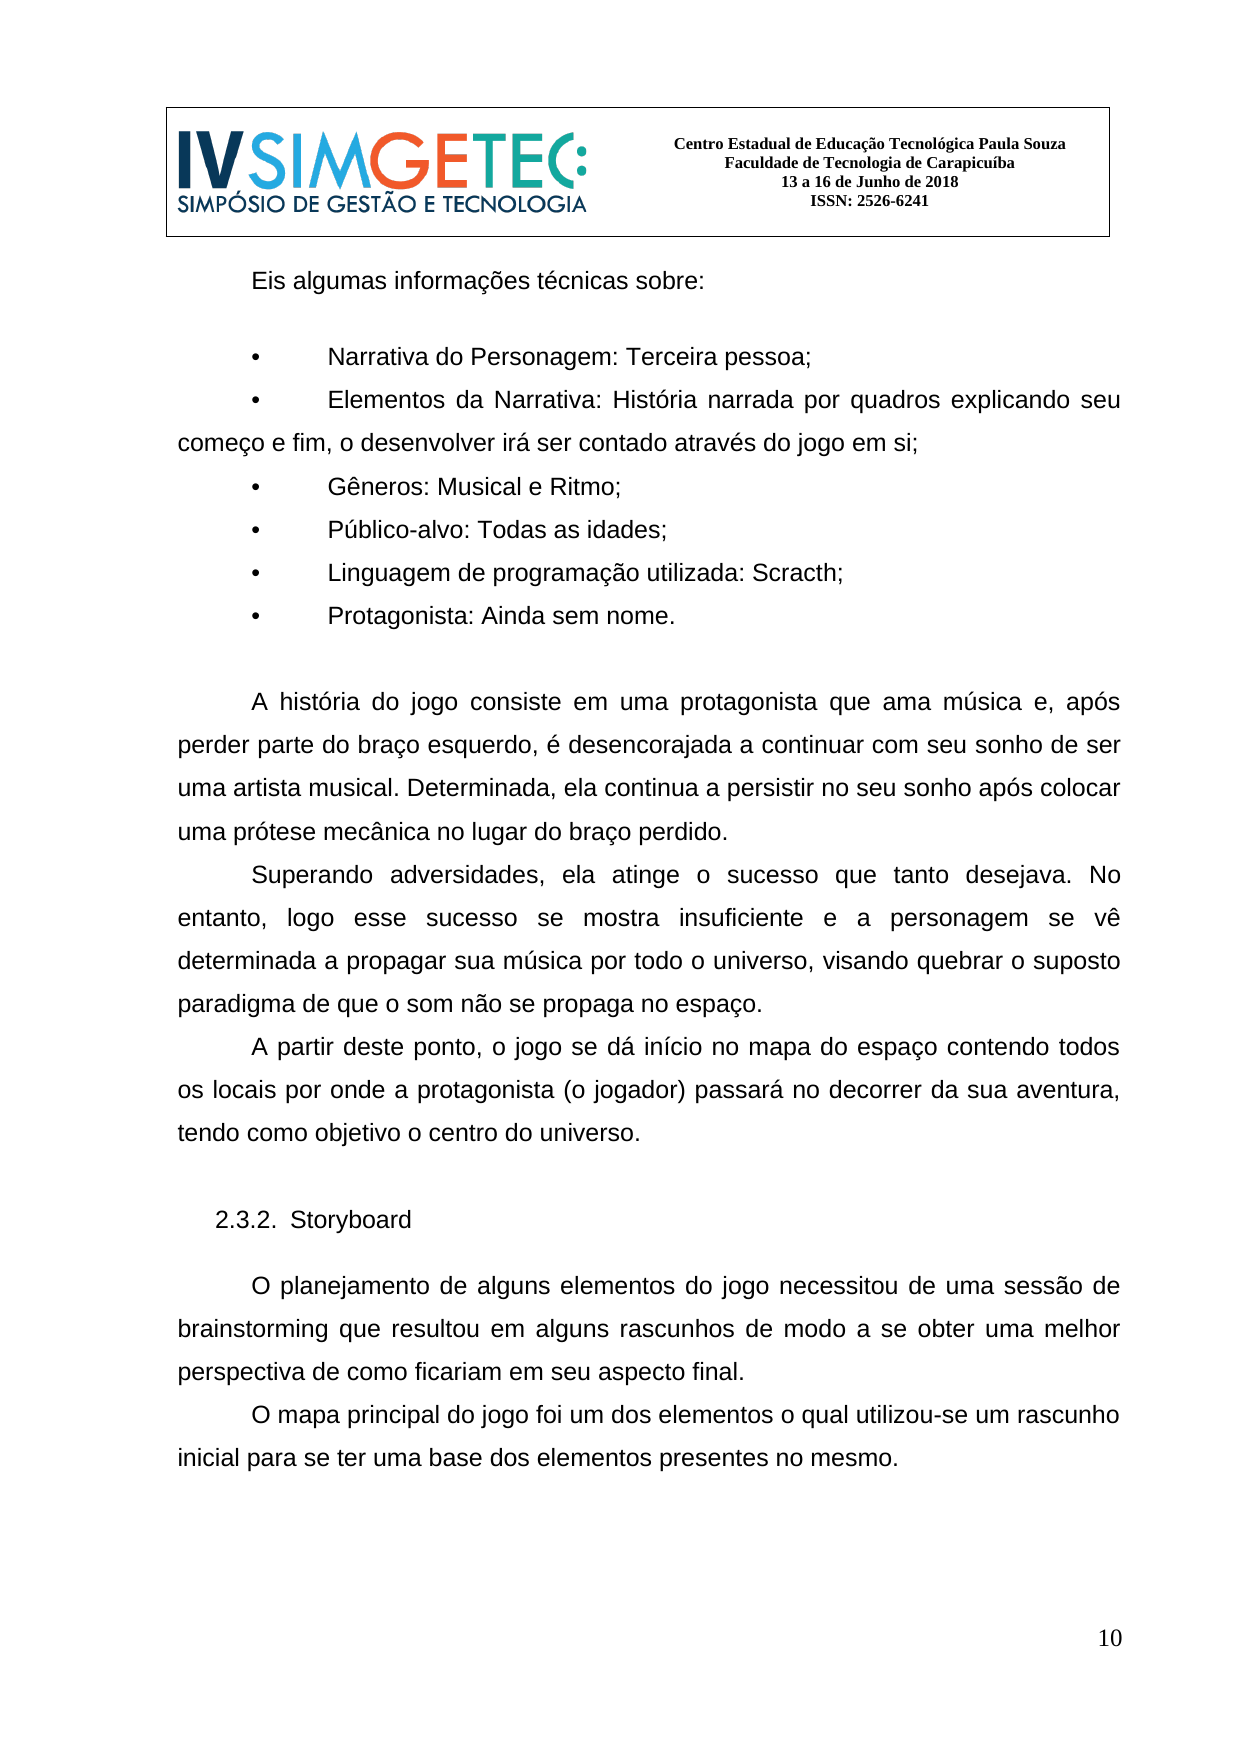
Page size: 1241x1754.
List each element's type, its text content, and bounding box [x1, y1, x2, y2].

text A partir deste ponto, o jogo se dá início no mapa do espaço contendo todos os locais por onde a protagonista (o jogador) passará no decorrer da sua aventura, tendo como objetivo o centro do universo. [177, 1032, 1122, 1147]
list Storyboard [215, 1204, 1122, 1233]
picture [177, 131, 587, 213]
text A história do jogo consiste em uma protagonista que ama música e, após perder parte do braço esquerdo, é desencorajada a continuar com seu sonho de ser uma artista musical. Determinada, ela continua a persistir no seu sonho após colocar uma prótese mecânica no lugar do braço perdido. [177, 687, 1122, 845]
text • Elementos da Narrativa: História narrada por quadros explicando seu começo e fim, o desenvolver irá ser contado através do jogo em si; [177, 385, 1122, 457]
text Eis algumas informações técnicas sobre: [177, 266, 1122, 295]
text O planejamento de alguns elementos do jogo necessitou de uma sessão de brainstorming que resultou em alguns rascunhos de modo a se obter uma melhor perspectiva de como ficariam em seu aspecto final. [177, 1271, 1122, 1386]
text • Público-alvo: Todas as idades; [177, 514, 1122, 543]
text • Gêneros: Musical e Ritmo; [177, 471, 1122, 500]
text O mapa principal do jogo foi um dos elementos o qual utilizou-se um rascunho inicial para se ter uma base dos elementos presentes no mesmo. [177, 1400, 1122, 1472]
text Superando adversidades, ela atinge o sucesso que tanto desejava. No entanto, logo esse sucesso se mostra insuficiente e a personagem se vê determinada a propagar sua música por todo o universo, visando quebrar o suposto paradigma de que o som não se propaga no espaço. [177, 859, 1122, 1018]
text • Linguagem de programação utilizada: Scracth; [177, 558, 1122, 586]
text • Protagonista: Ainda sem nome. [177, 601, 1122, 629]
text • Narrativa do Personagem: Terceira pessoa; [177, 342, 1122, 371]
